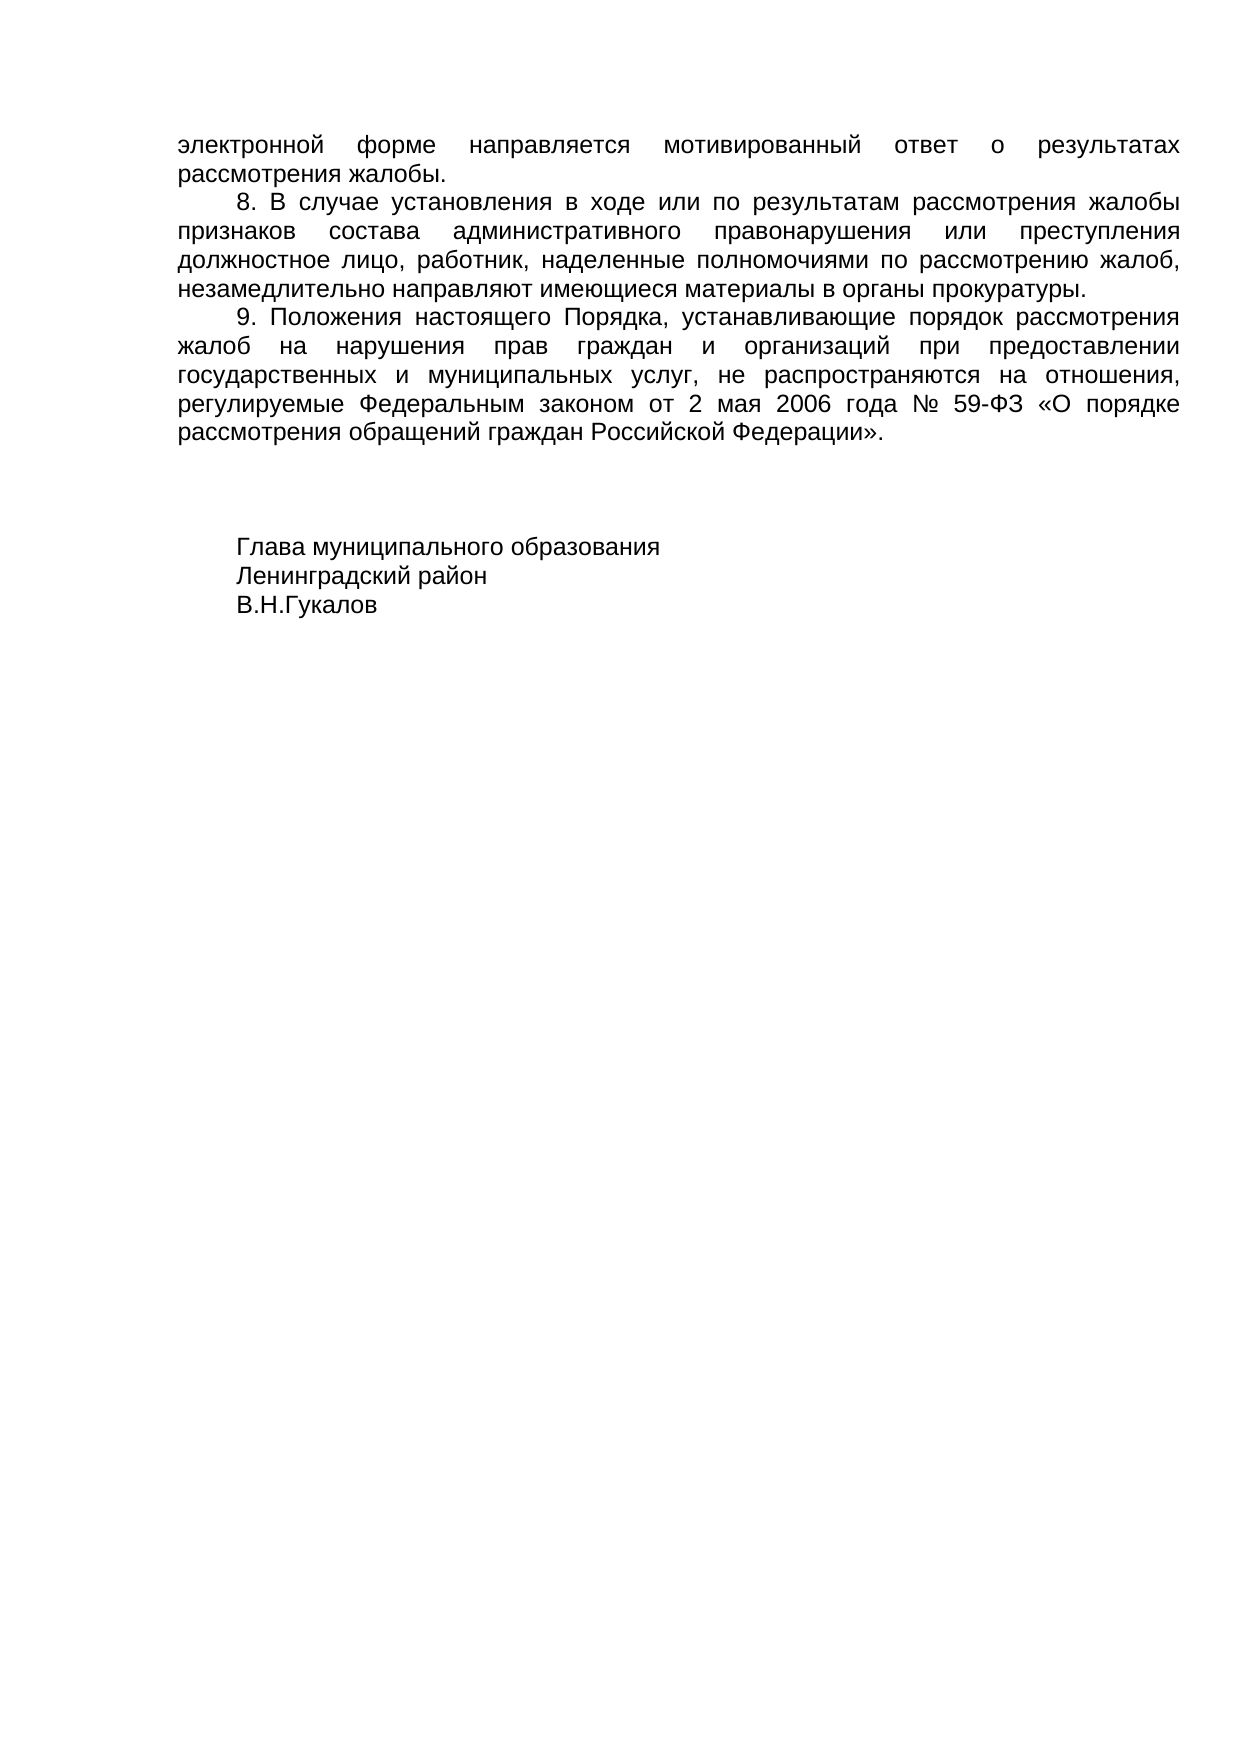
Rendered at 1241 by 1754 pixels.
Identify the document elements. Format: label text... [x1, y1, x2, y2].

text 9. Положения настоящего Порядка, устанавливающие порядок рассмотрения жалоб на нарушения прав граждан и организаций при предоставлении государственных и муниципальных услуг, не распространяются на отношения, регулируемые Федеральным законом от 2 мая 2006 года № 59-ФЗ «О порядке рассмотрения обращений граждан Российской Федерации». [177, 302, 1181, 446]
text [177, 130, 1181, 187]
text В.Н.Гукалов [177, 590, 1181, 618]
text Глава муниципального образования [177, 532, 1181, 561]
text Ленинградский район [177, 561, 1181, 590]
text 8. В случае установления в ходе или по результатам рассмотрения жалобы признаков состава административного правонарушения или преступления должностное лицо, работник, наделенные полномочиями по рассмотрению жалоб, незамедлительно направляют имеющиеся материалы в органы прокуратуры. [177, 187, 1181, 302]
